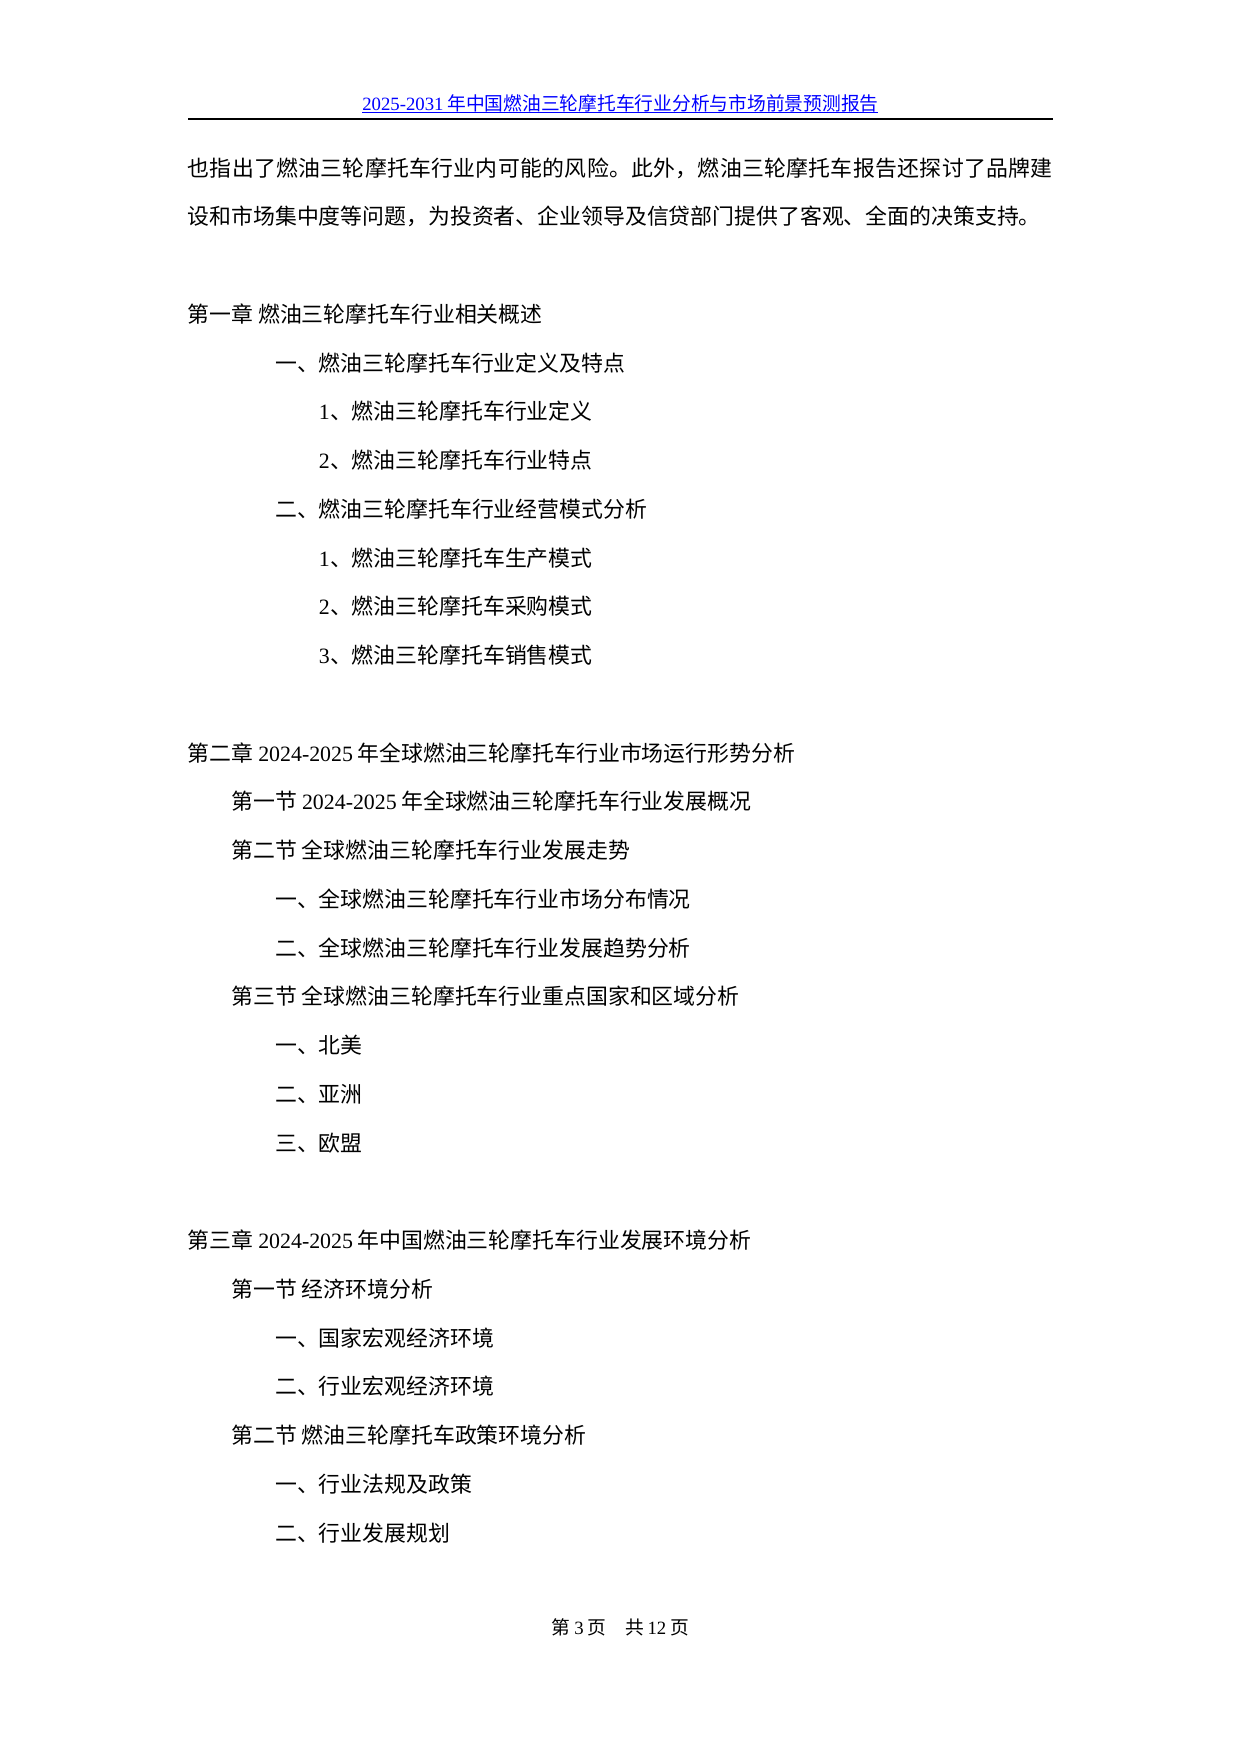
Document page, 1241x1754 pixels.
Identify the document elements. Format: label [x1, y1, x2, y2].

text [187, 150, 1053, 1548]
